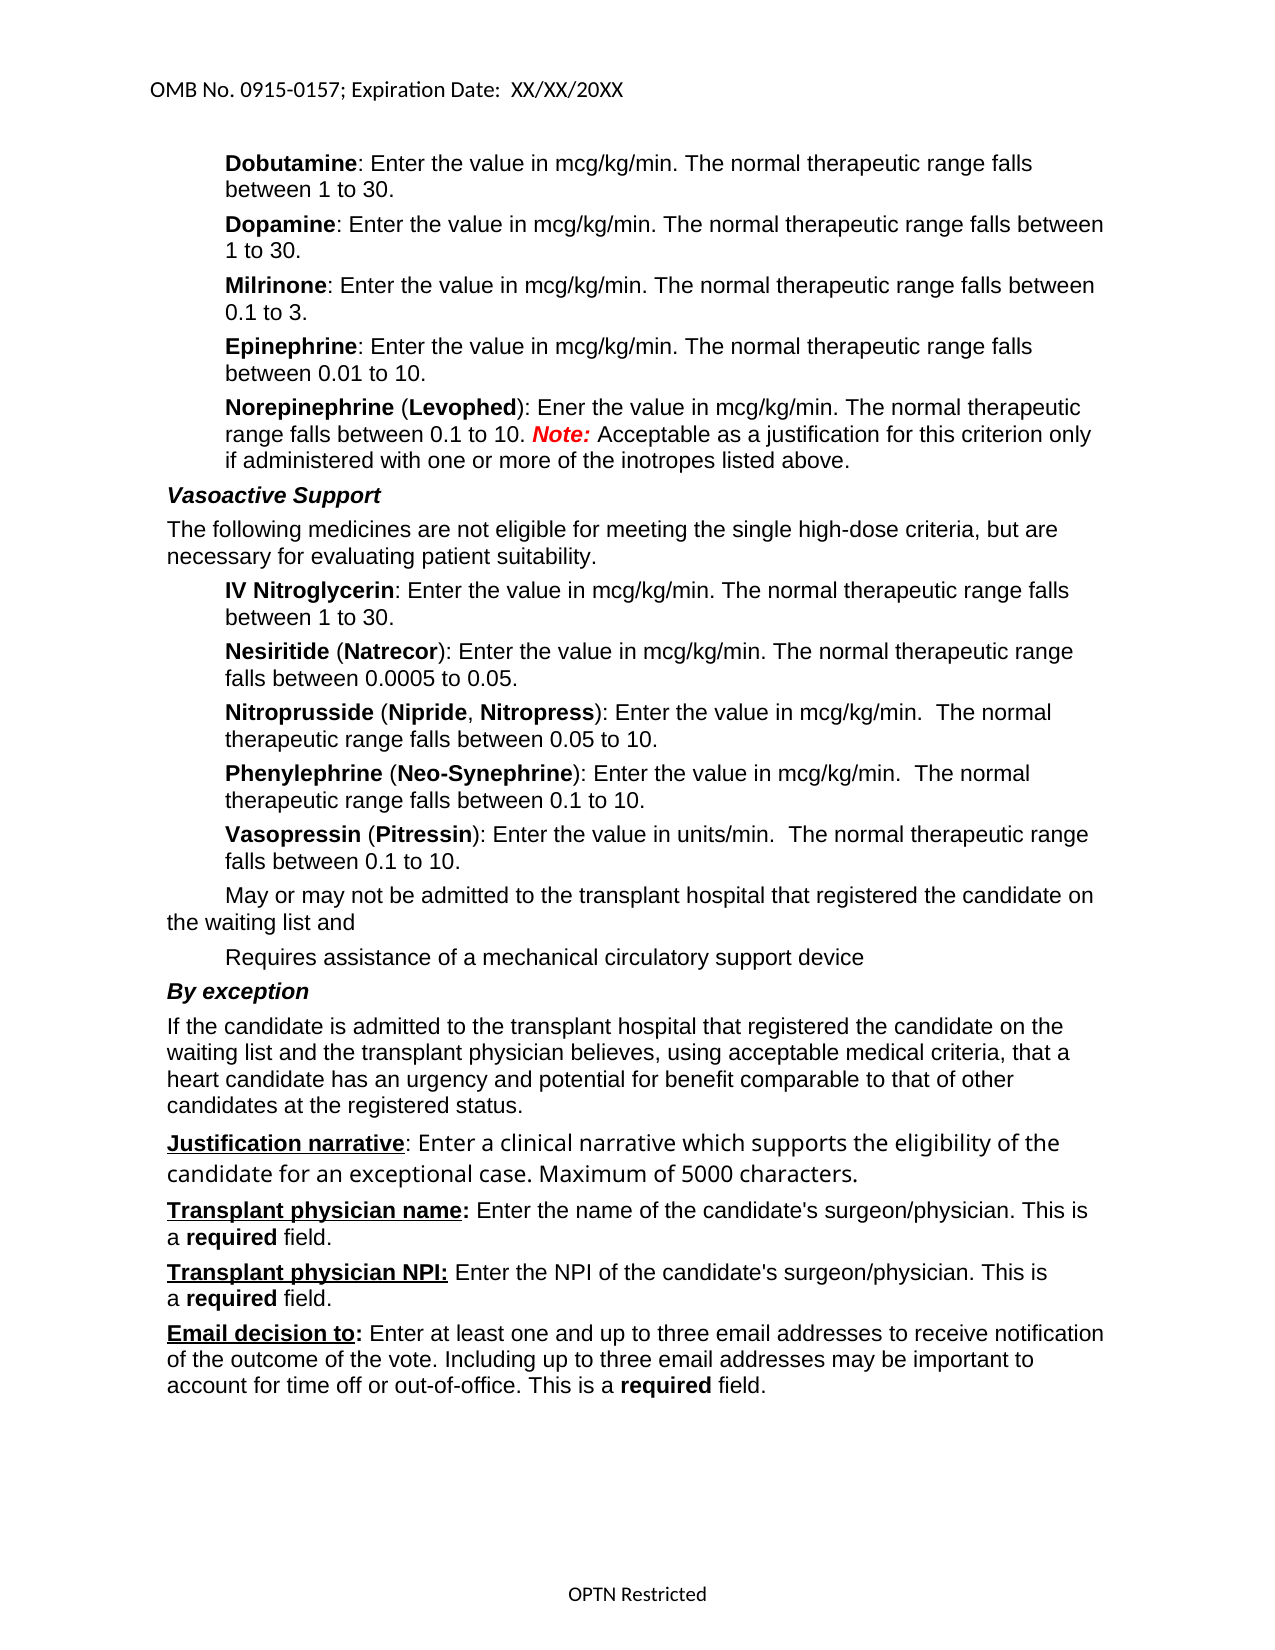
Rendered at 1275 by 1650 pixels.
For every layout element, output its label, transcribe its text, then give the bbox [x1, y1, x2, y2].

text If the candidate is admitted to the transplant hospital that registered the candidate on the waiting list and the transplant physician believes, using acceptable medical criteria, that a heart candidate has an urgency and potential for benefit comparable to that of other candidates at the registered status. [167, 1013, 1108, 1118]
text Nesiritide (Natrecor): Enter the value in mcg/kg/min. The normal therapeutic range falls between 0.0005 to 0.05. [225, 638, 1108, 691]
text Justification narrative: Enter a clinical narrative which supports the eligibility of the candidate for an exceptional case. Maximum of 5000 characters. [167, 1127, 1108, 1189]
text Nitroprusside (Nipride, Nitropress): Enter the value in mcg/kg/min. The normal therapeutic range falls between 0.05 to 10. [225, 699, 1108, 752]
text Requires assistance of a mechanical circulatory support device [204, 943, 1108, 970]
text Dobutamine: Enter the value in mcg/kg/min. The normal therapeutic range falls between 1 to 30. [225, 150, 1108, 203]
text Milrinone: Enter the value in mcg/kg/min. The normal therapeutic range falls between 0.1 to 3. [225, 272, 1108, 325]
text By exception [167, 978, 1108, 1004]
text Email decision to: Enter at least one and up to three email addresses to receive notification of the outcome of the vote. Including up to three email addresses may be important to account for time off or out-of-office. This is a required field. [167, 1319, 1108, 1399]
text May or may not be admitted to the transplant hospital that registered the candidate on the waiting list and [167, 882, 1108, 935]
text Dopamine: Enter the value in mcg/kg/min. The normal therapeutic range falls between 1 to 30. [225, 211, 1108, 264]
text Transplant physician NPI: Enter the NPI of the candidate's surgeon/physician. This is a required field. [167, 1258, 1108, 1311]
text IV Nitroglycerin: Enter the value in mcg/kg/min. The normal therapeutic range falls between 1 to 30. [225, 577, 1108, 630]
text Epinephrine: Enter the value in mcg/kg/min. The normal therapeutic range falls between 0.01 to 10. [225, 333, 1108, 386]
text Vasopressin (Pitressin): Enter the value in units/min. The normal therapeutic range falls between 0.1 to 10. [225, 821, 1108, 874]
text Transplant physician name: Enter the name of the candidate's surgeon/physician. This is a required field. [167, 1197, 1108, 1250]
text The following medicines are not eligible for meeting the single high-dose criteria, but are necessary for evaluating patient suitability. [167, 516, 1108, 569]
text Norepinephrine (Levophed): Ener the value in mcg/kg/min. The normal therapeutic range falls between 0.1 to 10. Note: Acceptable as a justification for this criterion only if administered with one or more of the inotropes listed above. [225, 394, 1108, 473]
text Phenylephrine (Neo-Synephrine): Enter the value in mcg/kg/min. The normal therapeutic range falls between 0.1 to 10. [225, 760, 1108, 813]
text Vasoactive Support [167, 482, 1108, 508]
